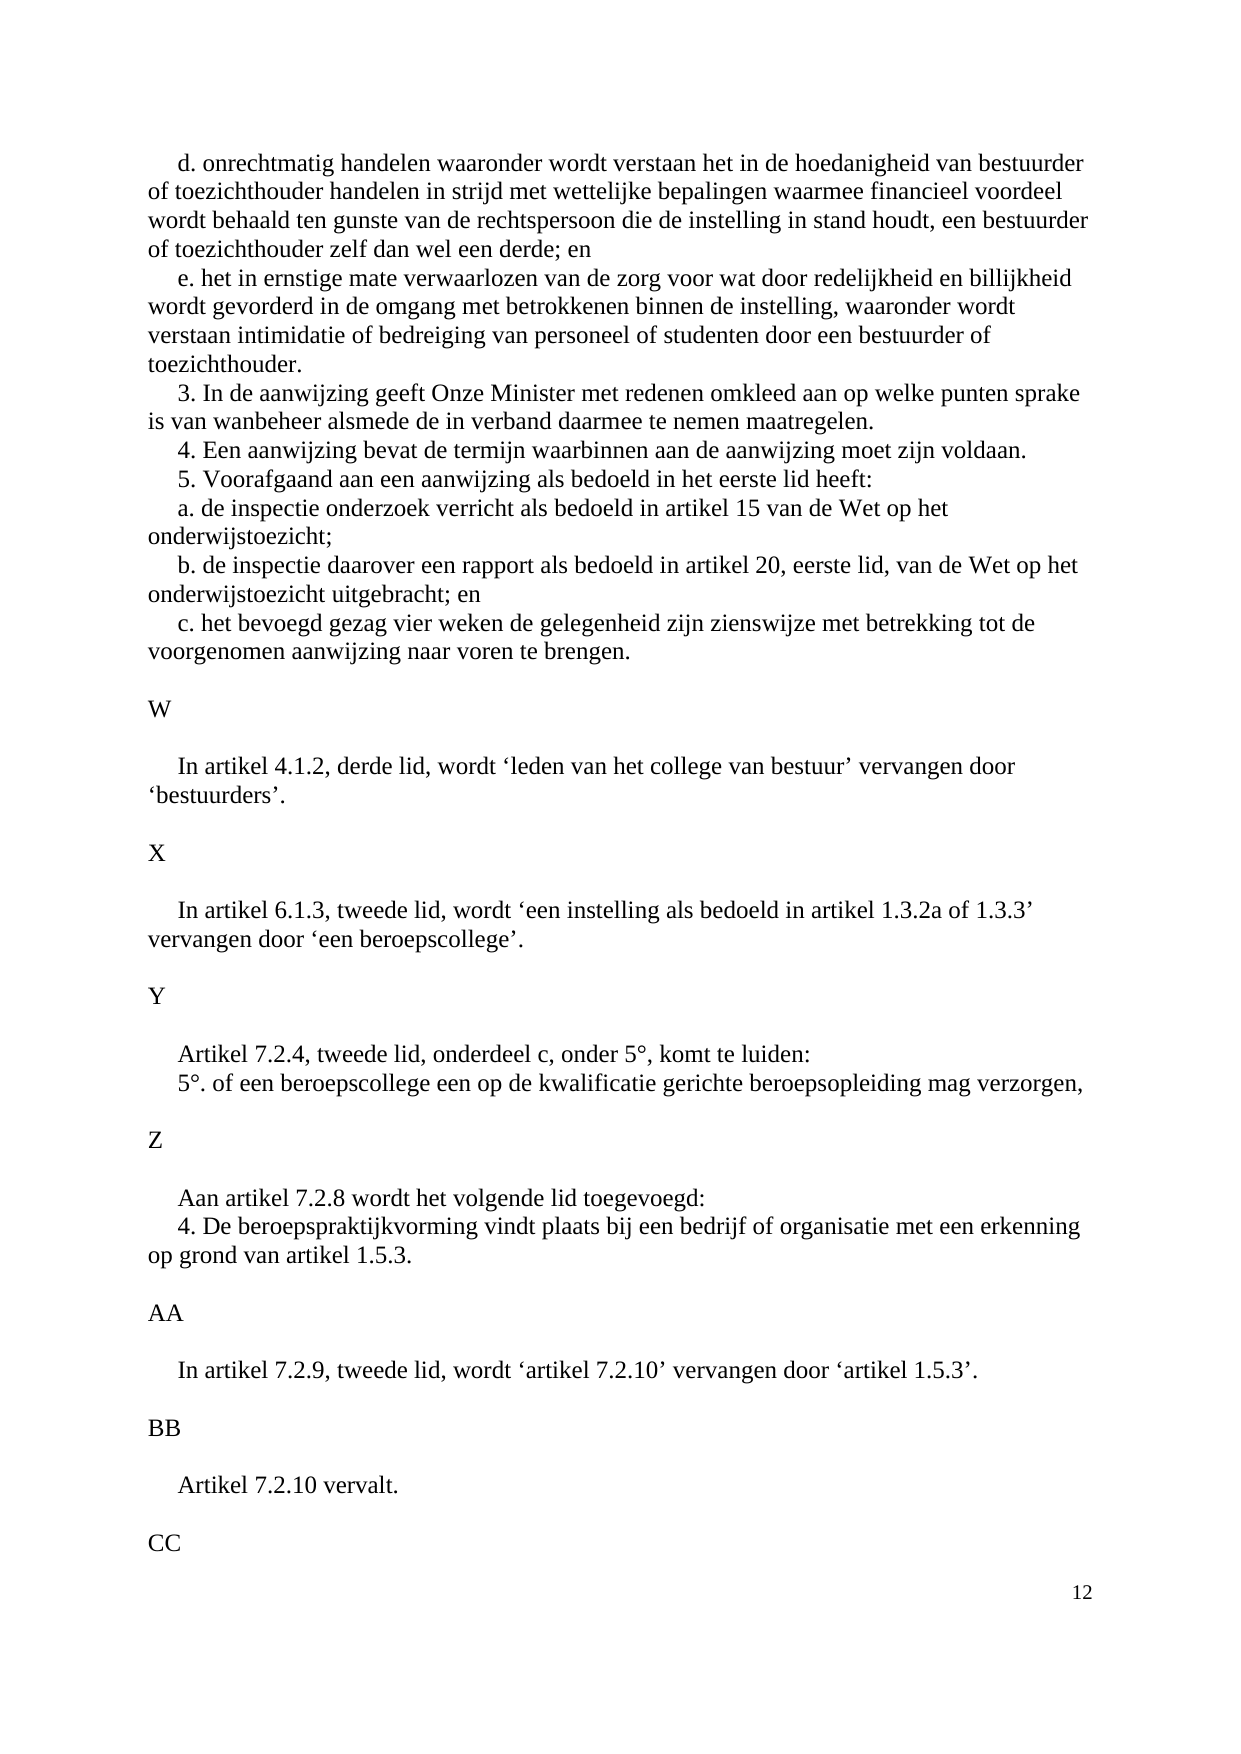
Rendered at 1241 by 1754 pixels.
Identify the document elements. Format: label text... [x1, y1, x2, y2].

text b. de inspectie daarover een rapport als bedoeld in artikel 20, eerste lid, van de Wet op het onderwijstoezicht uitgebracht; en [148, 550, 1092, 608]
text 4. Een aanwijzing bevat de termijn waarbinnen aan de aanwijzing moet zijn voldaan. [148, 435, 1092, 464]
text 5°. of een beroepscollege een op de kwalificatie gerichte beroepsopleiding mag verzorgen, [148, 1068, 1092, 1096]
text X [148, 838, 1092, 866]
text In artikel 7.2.9, tweede lid, wordt ‘artikel 7.2.10’ vervangen door ‘artikel 1.5.3’. [148, 1355, 1092, 1384]
text 3. In de aanwijzing geeft Onze Minister met redenen omkleed aan op welke punten sprake is van wanbeheer alsmede de in verband daarmee te nemen maatregelen. [148, 378, 1092, 435]
text In artikel 4.1.2, derde lid, wordt ‘leden van het college van bestuur’ vervangen door ‘bestuurders’. [148, 751, 1092, 809]
text a. de inspectie onderzoek verricht als bedoeld in artikel 15 van de Wet op het onderwijstoezicht; [148, 493, 1092, 550]
text e. het in ernstige mate verwaarlozen van de zorg voor wat door redelijkheid en billijkheid wordt gevorderd in de omgang met betrokkenen binnen de instelling, waaronder wordt verstaan intimidatie of bedreiging van personeel of studenten door een bestuurder of toezichthouder. [148, 263, 1092, 378]
text Artikel 7.2.4, tweede lid, onderdeel c, onder 5°, komt te luiden: [148, 1039, 1092, 1068]
text W [148, 694, 1092, 723]
text c. het bevoegd gezag vier weken de gelegenheid zijn zienswijze met betrekking tot de voorgenomen aanwijzing naar voren te brengen. [148, 608, 1092, 665]
text CC [148, 1528, 1092, 1556]
text 5. Voorafgaand aan een aanwijzing als bedoeld in het eerste lid heeft: [148, 464, 1092, 493]
text Artikel 7.2.10 vervalt. [148, 1470, 1092, 1499]
text 4. De beroepspraktijkvorming vindt plaats bij een bedrijf of organisatie met een erkenning op grond van artikel 1.5.3. [148, 1211, 1092, 1269]
text In artikel 6.1.3, tweede lid, wordt ‘een instelling als bedoeld in artikel 1.3.2a of 1.3.3’ vervangen door ‘een beroepscollege’. [148, 895, 1092, 953]
text d. onrechtmatig handelen waaronder wordt verstaan het in de hoedanigheid van bestuurder of toezichthouder handelen in strijd met wettelijke bepalingen waarmee financieel voordeel wordt behaald ten gunste van de rechtspersoon die de instelling in stand houdt, een bestuurder of toezichthouder zelf dan wel een derde; en [148, 148, 1092, 263]
text Y [148, 981, 1092, 1010]
text BB [148, 1413, 1092, 1441]
text Aan artikel 7.2.8 wordt het volgende lid toegevoegd: [148, 1183, 1092, 1211]
text Z [148, 1125, 1092, 1154]
text AA [148, 1298, 1092, 1326]
